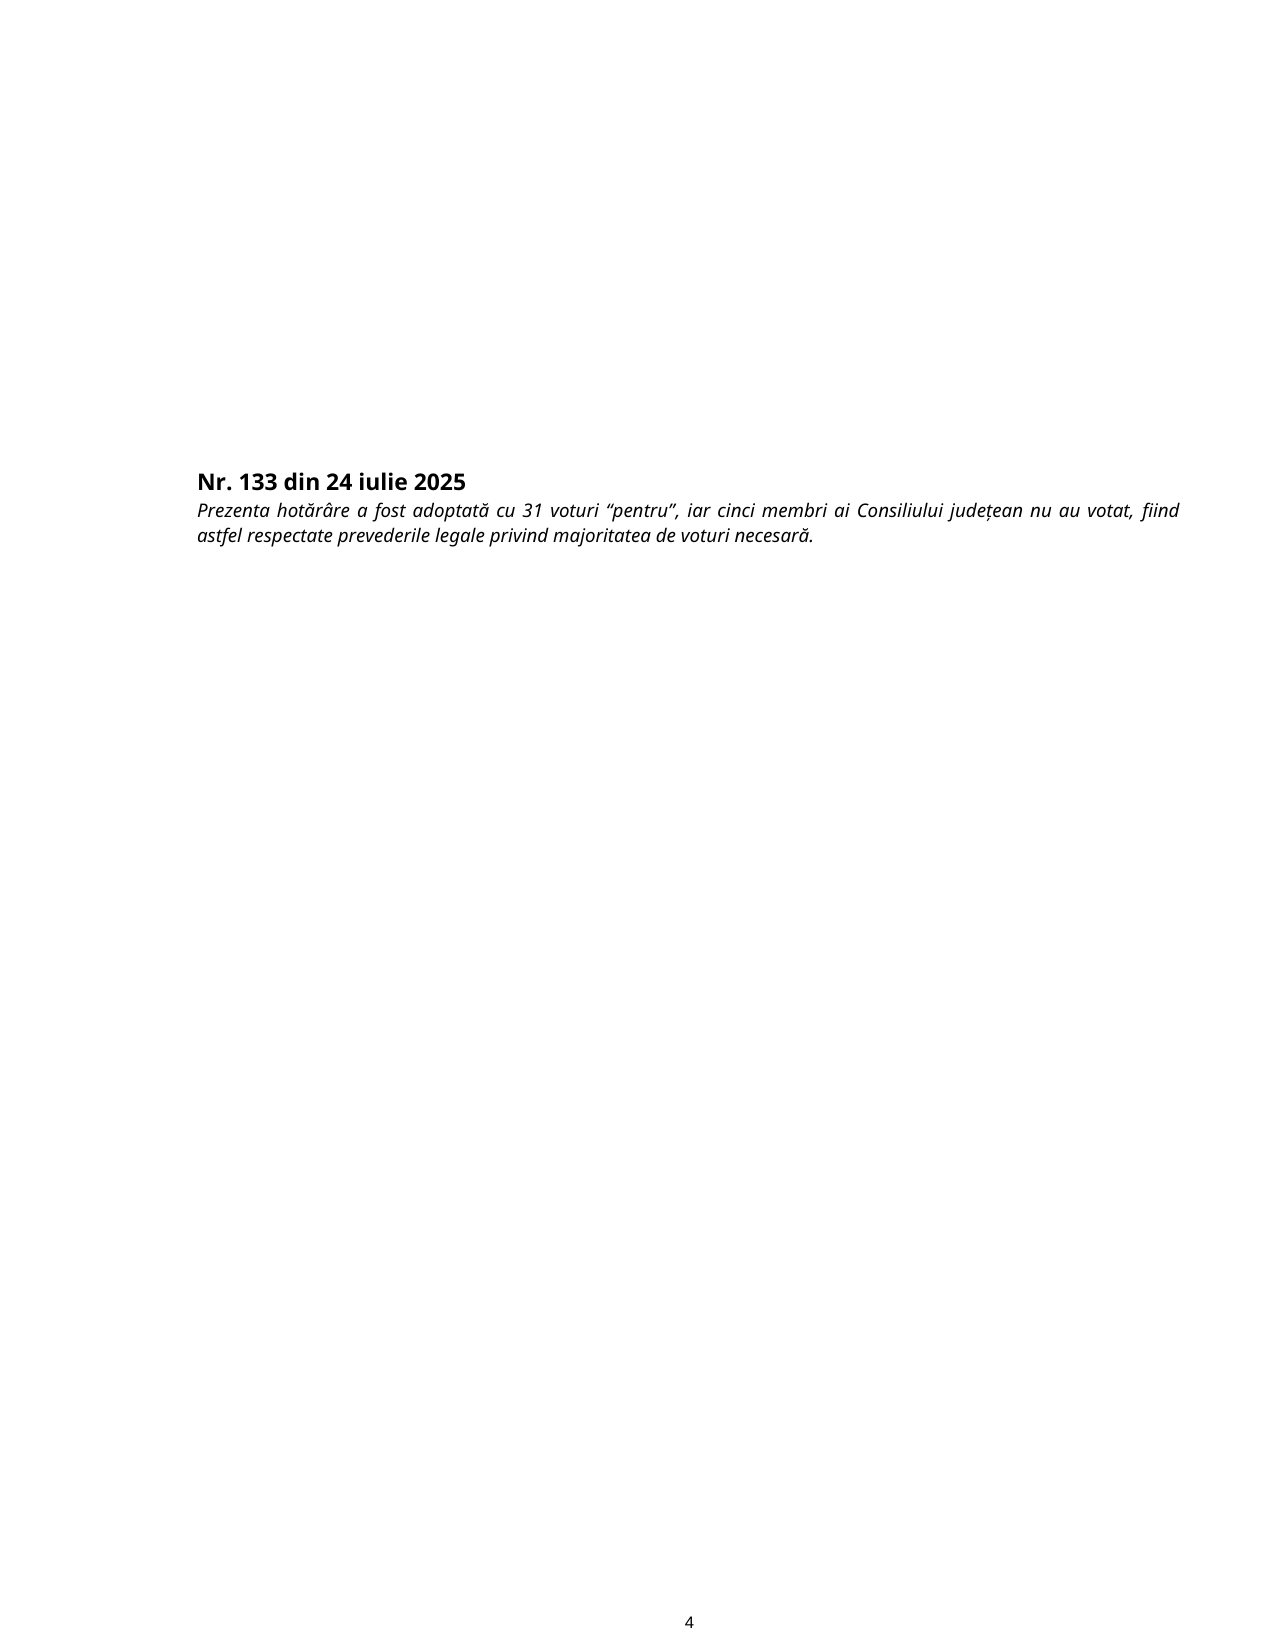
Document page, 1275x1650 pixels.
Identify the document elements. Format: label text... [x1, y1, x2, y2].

text Prezenta hotărâre a fost adoptată cu 31 voturi “pentru”, iar cinci membri ai Consiliului județean nu au votat, fiind astfel respectate prevederile legale privind majoritatea de voturi necesară. [197, 497, 1181, 548]
text Nr. 133 din 24 iulie 2025 [197, 466, 1181, 497]
